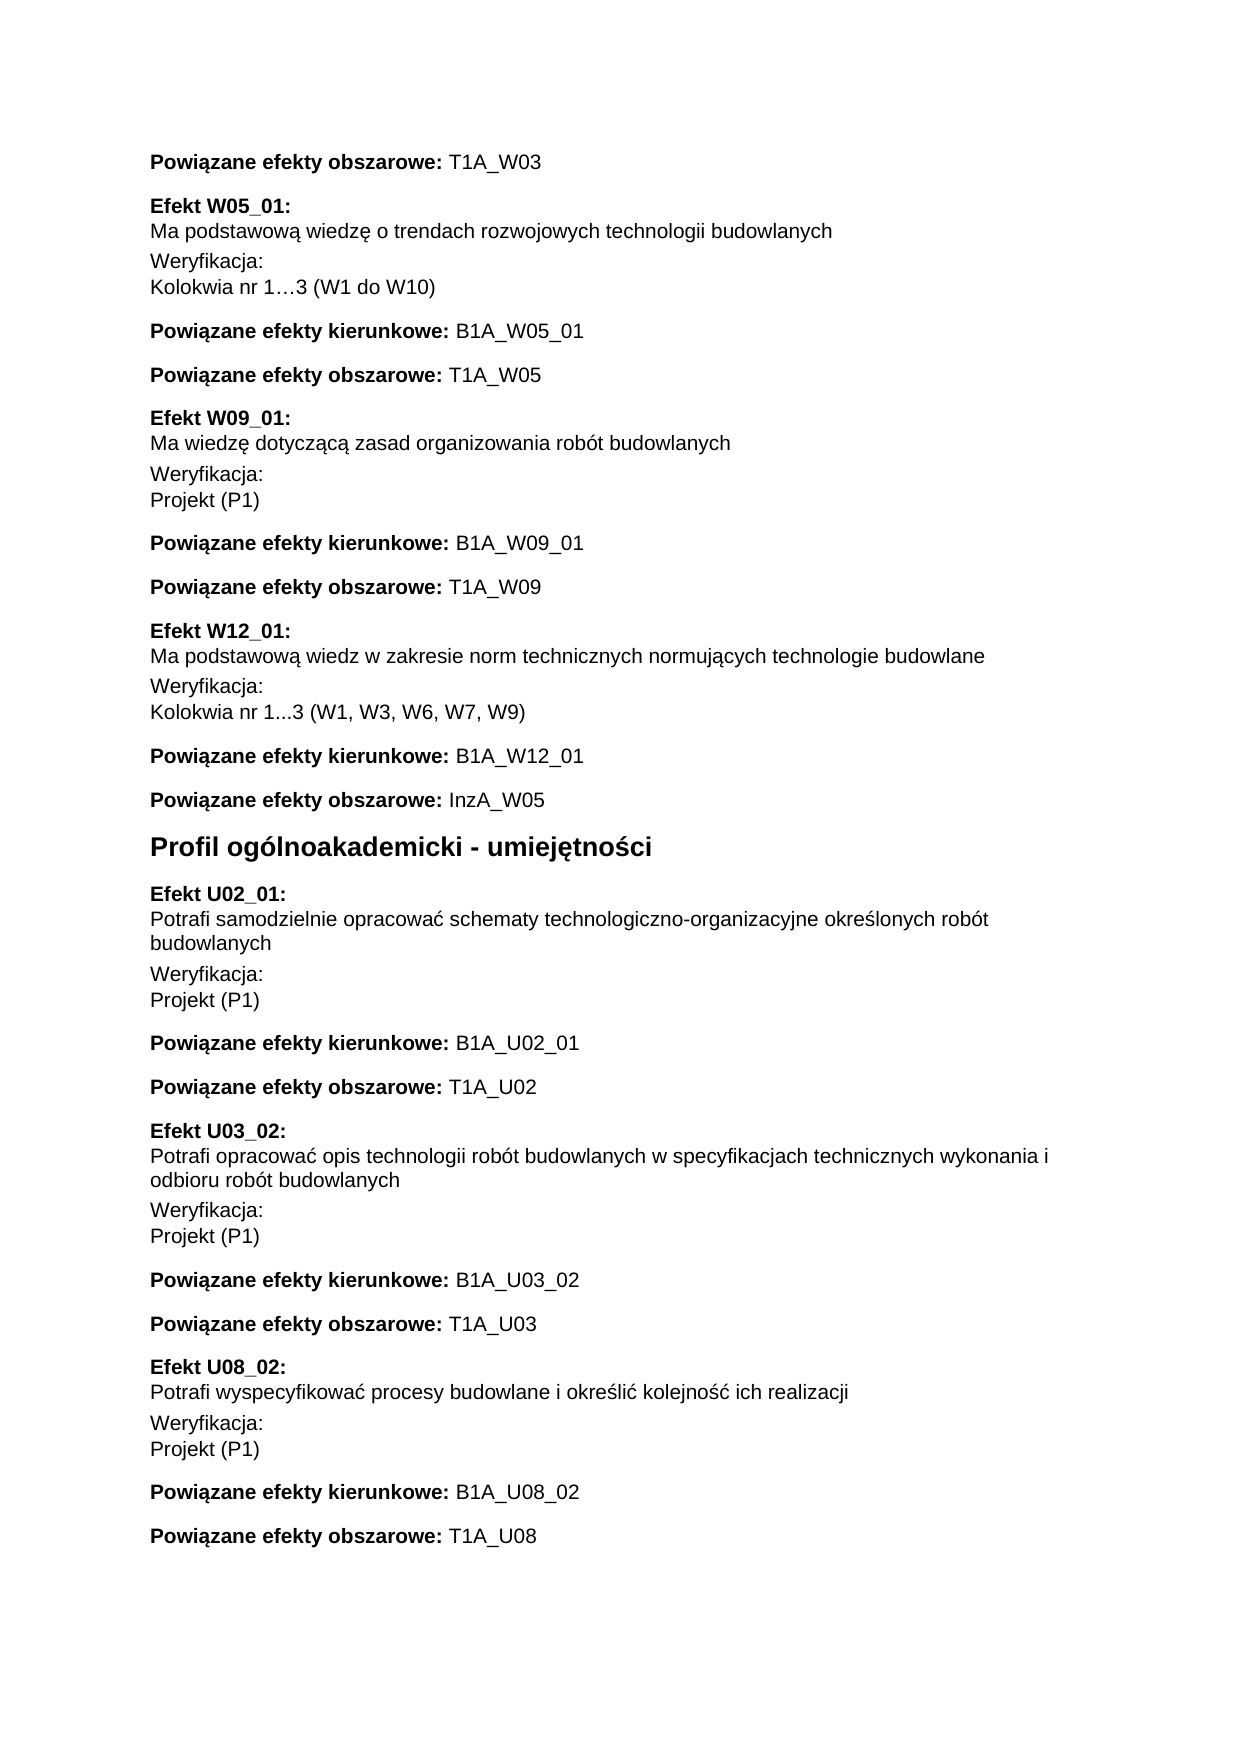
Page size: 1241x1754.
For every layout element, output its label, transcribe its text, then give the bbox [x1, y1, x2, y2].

text Powiązane efekty kierunkowe: B1A_W12_01 [150, 744, 1090, 768]
text Powiązane efekty kierunkowe: B1A_U02_01 [150, 1031, 1090, 1055]
text Potrafi opracować opis technologii robót budowlanych w specyfikacjach technicznych wykonania i odbioru robót budowlanych [150, 1144, 1090, 1192]
text Powiązane efekty obszarowe: T1A_U08 [150, 1524, 1090, 1548]
text Projekt (P1) [150, 487, 1090, 511]
text Potrafi samodzielnie opracować schematy technologiczno-organizacyjne określonych robót budowlanych [150, 907, 1090, 955]
subtitle Profil ogólnoakademicki - umiejętności [150, 831, 1090, 862]
text Powiązane efekty obszarowe: T1A_W09 [150, 575, 1090, 599]
text Powiązane efekty obszarowe: T1A_U02 [150, 1075, 1090, 1099]
text Efekt W09_01: [150, 406, 1090, 430]
text Powiązane efekty obszarowe: T1A_U03 [150, 1311, 1090, 1335]
text Powiązane efekty kierunkowe: B1A_W05_01 [150, 319, 1090, 343]
text Powiązane efekty kierunkowe: B1A_W09_01 [150, 531, 1090, 555]
text Weryfikacja: [150, 1410, 1090, 1434]
text Efekt W12_01: [150, 619, 1090, 643]
text Weryfikacja: [150, 461, 1090, 485]
text Powiązane efekty kierunkowe: B1A_U03_02 [150, 1268, 1090, 1292]
text Ma podstawową wiedzę o trendach rozwojowych technologii budowlanych [150, 219, 1090, 243]
text Efekt U02_01: [150, 882, 1090, 906]
text Projekt (P1) [150, 1436, 1090, 1460]
text Ma podstawową wiedz w zakresie norm technicznych normujących technologie budowlane [150, 644, 1090, 668]
text Projekt (P1) [150, 1224, 1090, 1248]
text Kolokwia nr 1...3 (W1, W3, W6, W7, W9) [150, 700, 1090, 724]
text Weryfikacja: [150, 249, 1090, 273]
text Potrafi wyspecyfikować procesy budowlane i określić kolejność ich realizacji [150, 1380, 1090, 1404]
text Powiązane efekty obszarowe: T1A_W03 [150, 150, 1090, 174]
text Efekt U08_02: [150, 1355, 1090, 1379]
text Powiązane efekty obszarowe: InzA_W05 [150, 787, 1090, 811]
text Weryfikacja: [150, 961, 1090, 985]
text Powiązane efekty obszarowe: T1A_W05 [150, 362, 1090, 386]
text Efekt U03_02: [150, 1119, 1090, 1143]
text Ma wiedzę dotyczącą zasad organizowania robót budowlanych [150, 431, 1090, 455]
text Weryfikacja: [150, 674, 1090, 698]
text Weryfikacja: [150, 1198, 1090, 1222]
text Powiązane efekty kierunkowe: B1A_U08_02 [150, 1480, 1090, 1504]
text Efekt W05_01: [150, 194, 1090, 218]
text Projekt (P1) [150, 987, 1090, 1011]
text Kolokwia nr 1…3 (W1 do W10) [150, 275, 1090, 299]
